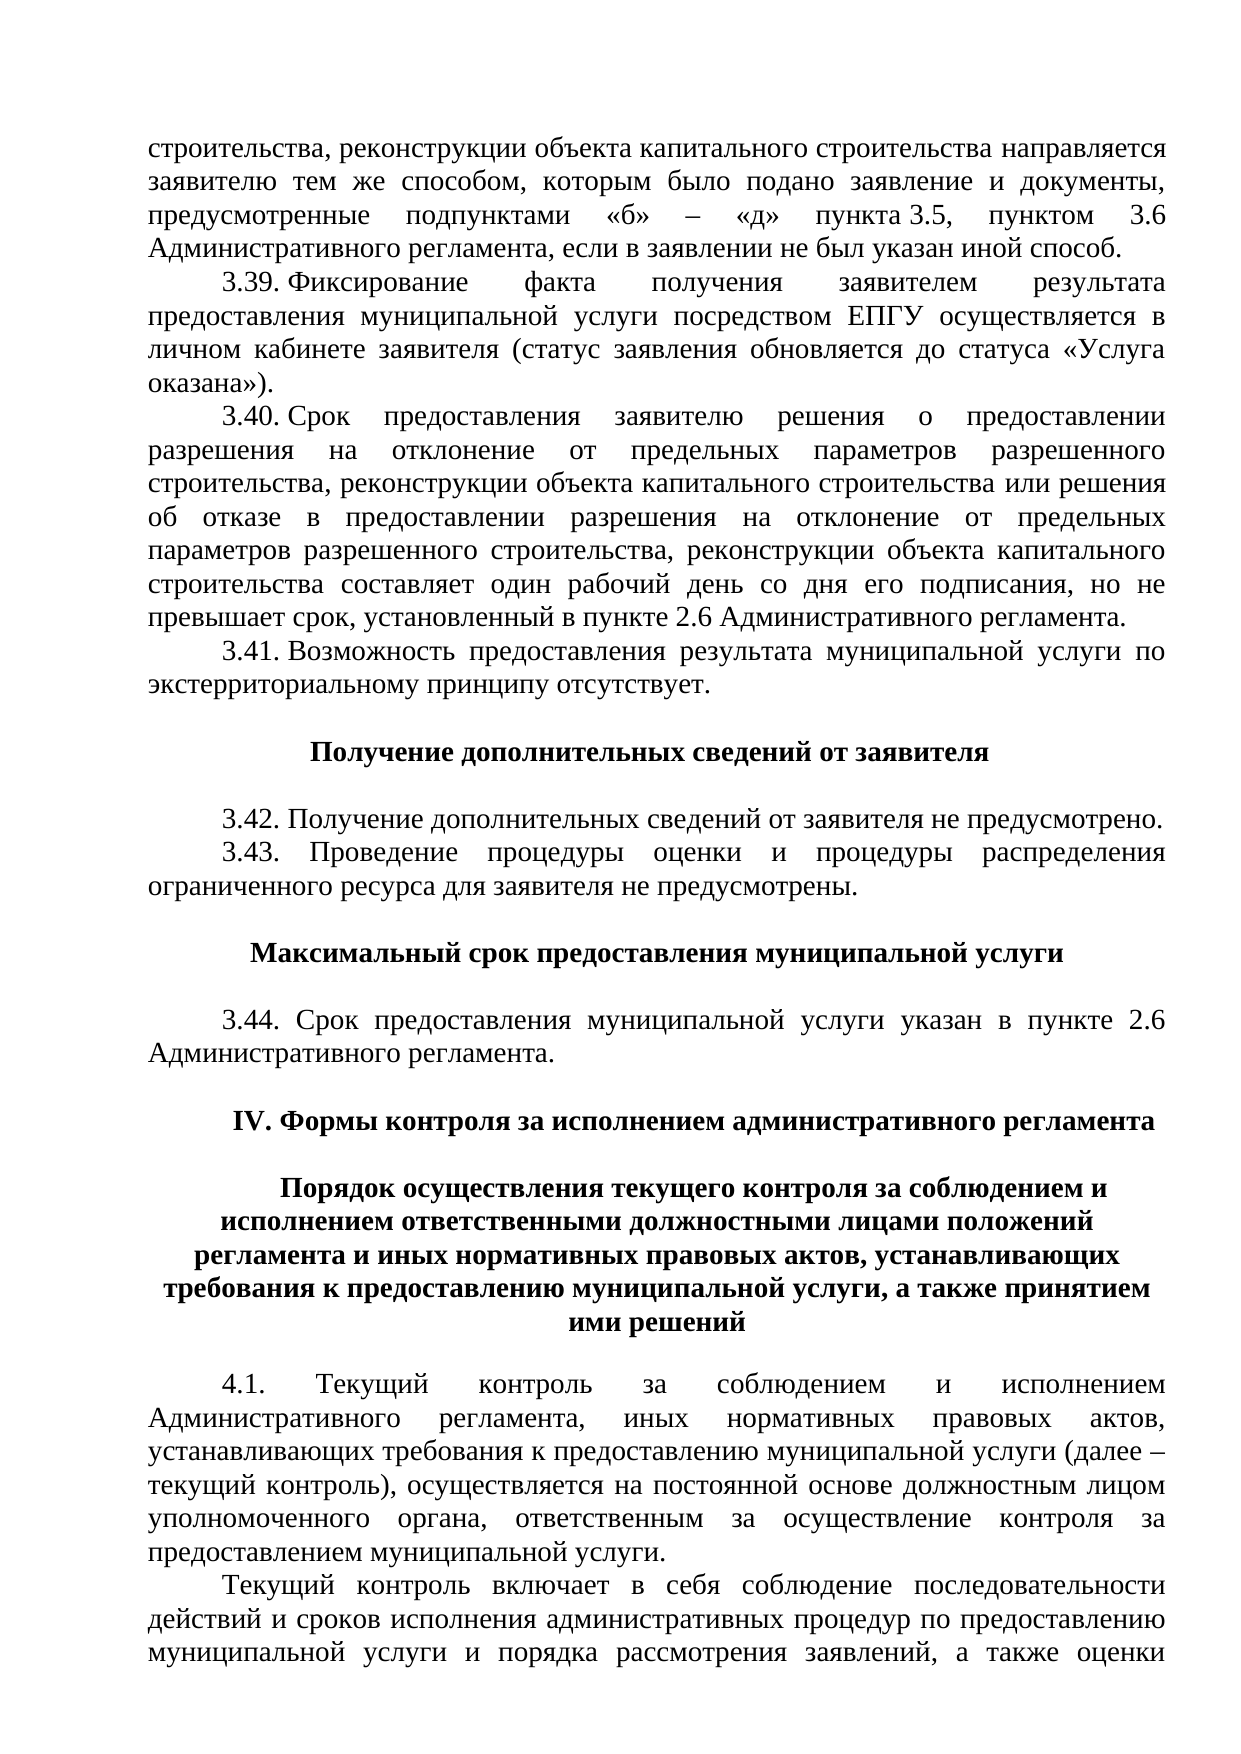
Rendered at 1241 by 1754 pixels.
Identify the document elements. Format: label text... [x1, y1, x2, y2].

text 3.41. Возможность предоставления результата муниципальной услуги по экстерриториальному принципу отсутствует. [148, 633, 1166, 700]
text 3.44. Срок предоставления муниципальной услуги указан в пункте 2.6 Административного регламента. [148, 1002, 1166, 1069]
text Порядок осуществления текущего контроля за соблюдением и исполнением ответственными должностными лицами положений регламента и иных нормативных правовых актов, устанавливающих требования к предоставлению муниципальной услуги, а также принятием ими решений [148, 1170, 1166, 1337]
text Получение дополнительных сведений от заявителя [133, 734, 1166, 767]
text IV. Формы контроля за исполнением административного регламента [148, 1103, 1166, 1136]
text 3.42. Получение дополнительных сведений от заявителя не предусмотрено. [148, 801, 1166, 834]
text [148, 1567, 1166, 1668]
text 3.40. Срок предоставления заявителю решения о предоставлении разрешения на отклонение от предельных параметров разрешенного строительства, реконструкции объекта капитального строительства или решения об отказе в предоставлении разрешения на отклонение от предельных параметров разрешенного строительства, реконструкции объекта капитального строительства составляет один рабочий день со дня его подписания, но не превышает срок, установленный в пункте 2.6 Административного регламента. [148, 398, 1166, 633]
text Максимальный срок предоставления муниципальной услуги [148, 935, 1166, 968]
text 3.43. Проведение процедуры оценки и процедуры распределения ограниченного ресурса для заявителя не предусмотрены. [148, 834, 1166, 901]
text 4.1. Текущий контроль за соблюдением и исполнением Административного регламента, иных нормативных правовых актов, устанавливающих требования к предоставлению муниципальной услуги (далее – текущий контроль), осуществляется на постоянной основе должностным лицом уполномоченного органа, ответственным за осуществление контроля за предоставлением муниципальной услуги. [148, 1366, 1166, 1567]
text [148, 130, 1166, 264]
text 3.39. Фиксирование факта получения заявителем результата предоставления муниципальной услуги посредством ЕПГУ осуществляется в личном кабинете заявителя (статус заявления обновляется до статуса «Услуга оказана»). [148, 264, 1166, 398]
